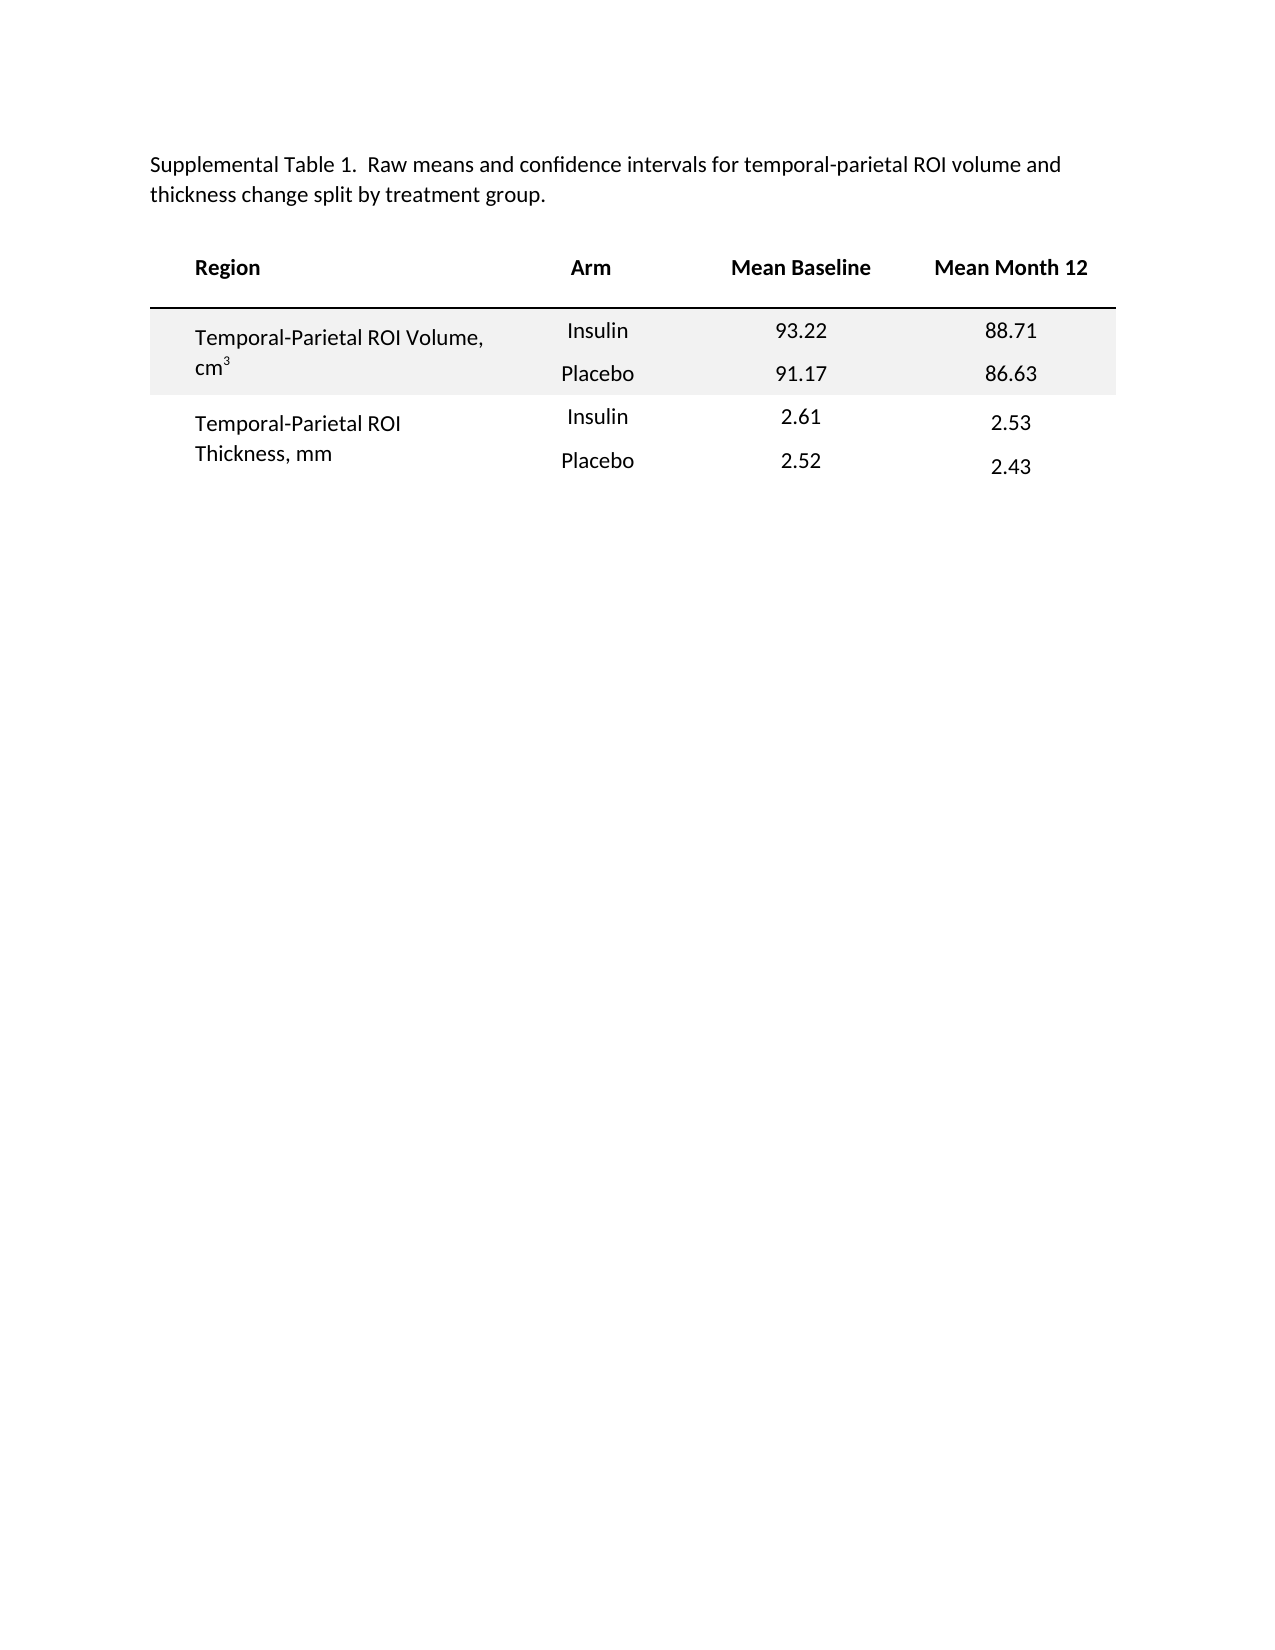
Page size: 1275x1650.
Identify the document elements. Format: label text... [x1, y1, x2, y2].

text Supplemental Table 1. Raw means and confidence intervals for temporal-parietal ROI volume and thickness change split by treatment group. [150, 150, 1125, 208]
table_cell 2.43 [906, 439, 1116, 482]
table_cell Temporal-Parietal ROI Volume, cm3 [150, 309, 486, 395]
table_header Mean Month 12 [906, 227, 1116, 307]
table_cell Placebo [486, 351, 696, 395]
table_header Region [150, 227, 486, 307]
table_cell 2.52 [696, 439, 906, 482]
table_cell 91.17 [696, 351, 906, 395]
table_cell 88.71 [906, 309, 1116, 351]
table_header Mean Baseline [696, 227, 906, 307]
table_cell 93.22 [696, 309, 906, 351]
table_cell 2.53 [906, 395, 1116, 439]
table_cell Temporal-Parietal ROI Thickness, mm [150, 395, 486, 482]
table_header Arm [486, 227, 696, 307]
table_cell Insulin [486, 309, 696, 351]
table_cell 86.63 [906, 351, 1116, 395]
table_cell Placebo [486, 439, 696, 482]
table_cell Insulin [486, 395, 696, 439]
table_cell 2.61 [696, 395, 906, 439]
